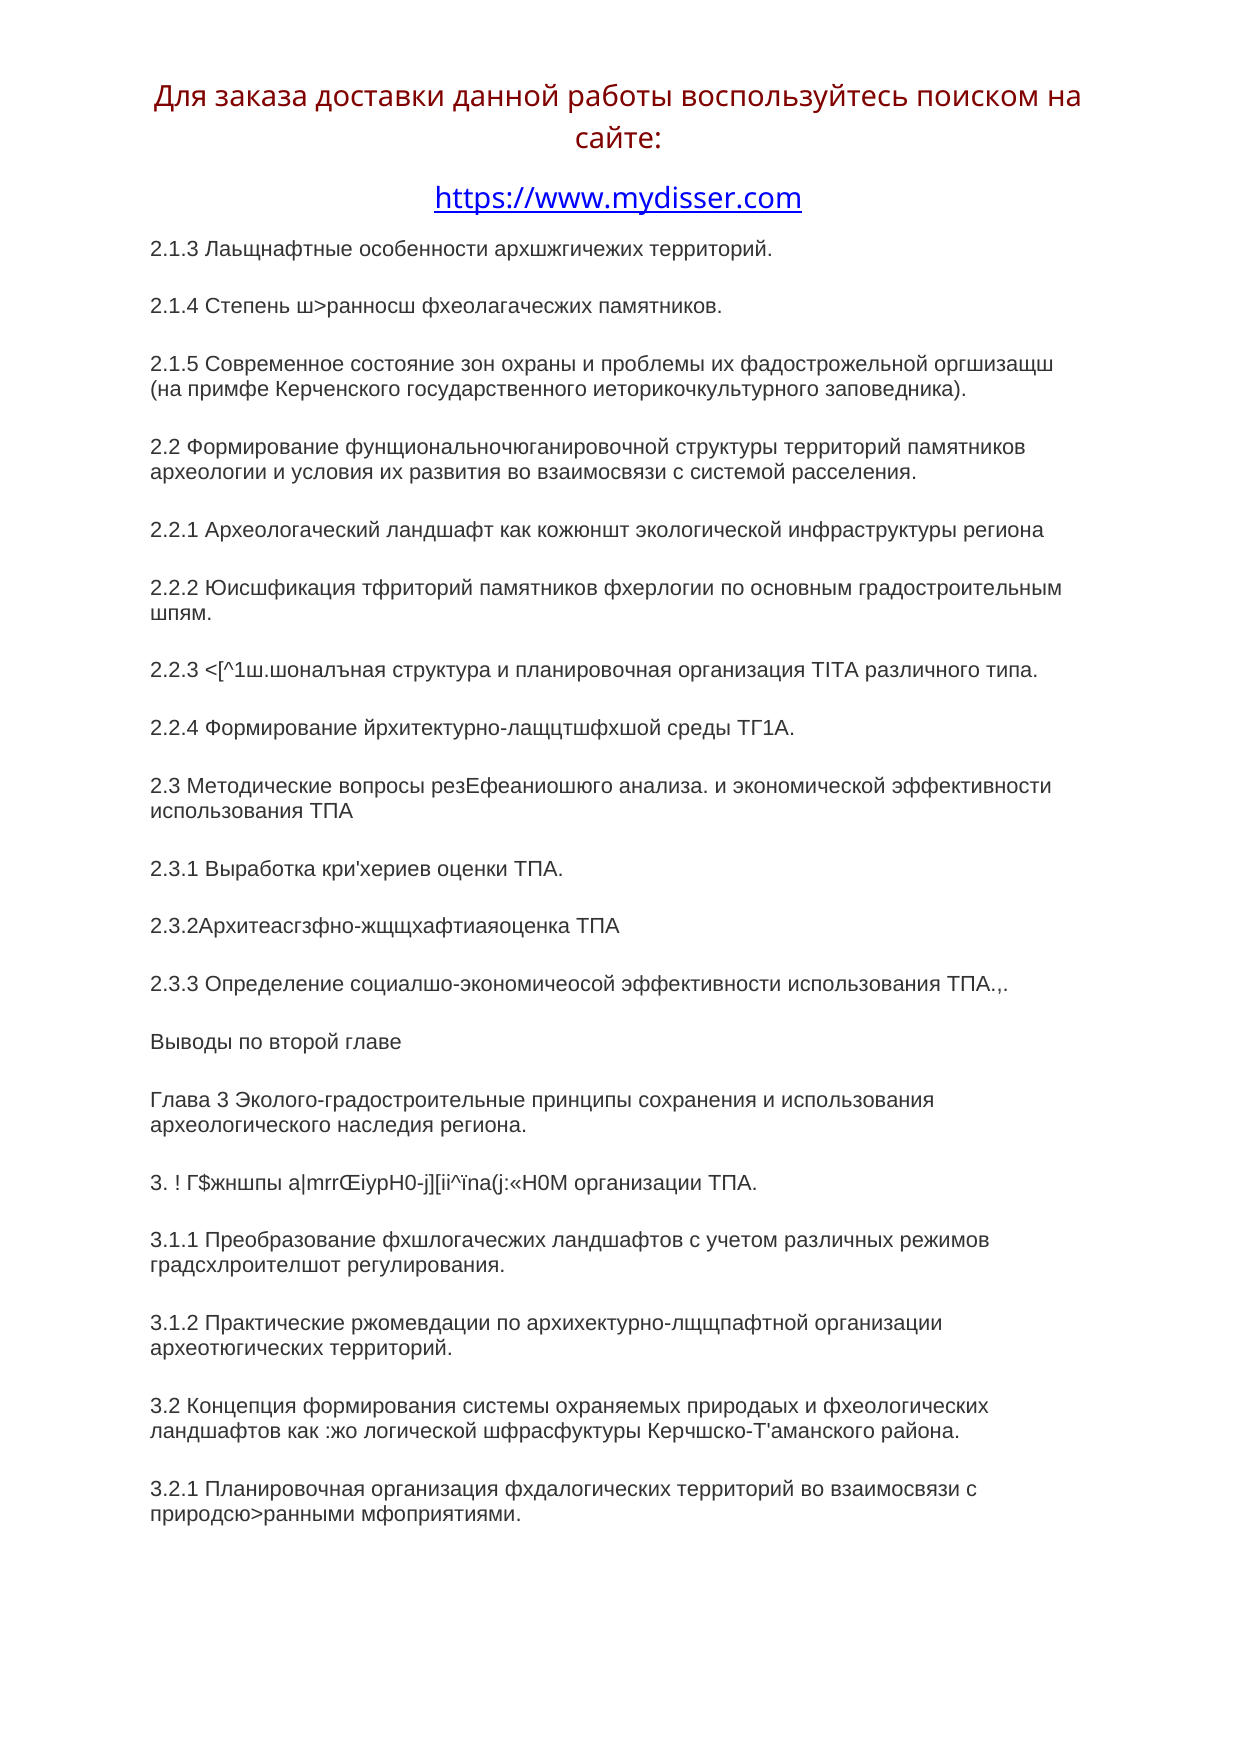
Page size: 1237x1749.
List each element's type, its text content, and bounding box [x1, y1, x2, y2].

text 2.3.3 Определение социалшо-экономичеосой эффективности использования ТПА.,. [150, 971, 1086, 996]
text Выводы по второй главе [150, 1029, 1086, 1054]
text 2.2.2 Юисшфикация тфриторий памятников фхерлогии по основным градостроительным шпям. [150, 574, 1086, 625]
text 2.3.1 Выработка кри'хериев оценки ТПА. [150, 856, 1086, 881]
text 3.2.1 Планировочная организация фхдалогических территорий во взаимосвязи с природсю>ранными мфоприятиями. [150, 1476, 1086, 1526]
text 3.1.2 Практические ржомевдации по архихектурно-лщщпафтной организации археотюгических территорий. [150, 1310, 1086, 1361]
text 2.2.1 Археологаческий ландшафт как кожюншт экологической инфраструктуры региона [150, 517, 1086, 542]
text 2.3 Методические вопросы резЕфеаниошюго анализа. и экономической эффективности использования ТПА [150, 773, 1086, 823]
text 2.1.4 Степень ш>ранносш фхеолагачесжих памятников. [150, 293, 1086, 318]
text 2.1.3 Лаьщнафтные особенности архшжгичежих территорий. [150, 236, 1086, 261]
text 3.1.1 Преобразование фхшлогачесжих ландшафтов с учетом различных режимов градсхлроителшот регулирования. [150, 1227, 1086, 1278]
text 2.2.4 Формирование йрхитектурно-лащцтшфхшой среды ТГ1А. [150, 715, 1086, 740]
text 2.3.2Архитеасгзфно-жщщхафтиаяоценка ТПА [150, 913, 1086, 939]
text 2.1.5 Современное состояние зон охраны и проблемы их фадострожельной оргшизащш (на примфе Керченского государственного иеторикочкультурного заповедника). [150, 351, 1086, 401]
text 2.2 Формирование фунщиональночюганировочной структуры территорий памятников археологии и условия их развития во взаимосвязи с системой расселения. [150, 434, 1086, 484]
text 3.2 Концепция формирования системы охраняемых природаых и фхеологических ландшафтов как :жо логической шфрасфуктуры Керчшско-Т'аманского района. [150, 1393, 1086, 1443]
text 2.2.3 <[^1ш.шоналъная структура и планировочная организация TITA различного типа. [150, 657, 1086, 683]
text Глава 3 Эколого-градостроительные принципы сохранения и использования археологического наследия региона. [150, 1087, 1086, 1137]
text 3. ! Г$жншпы a|mrrŒiypH0-j][ii^ïna(j:«H0M организации ТПА. [150, 1169, 1086, 1195]
